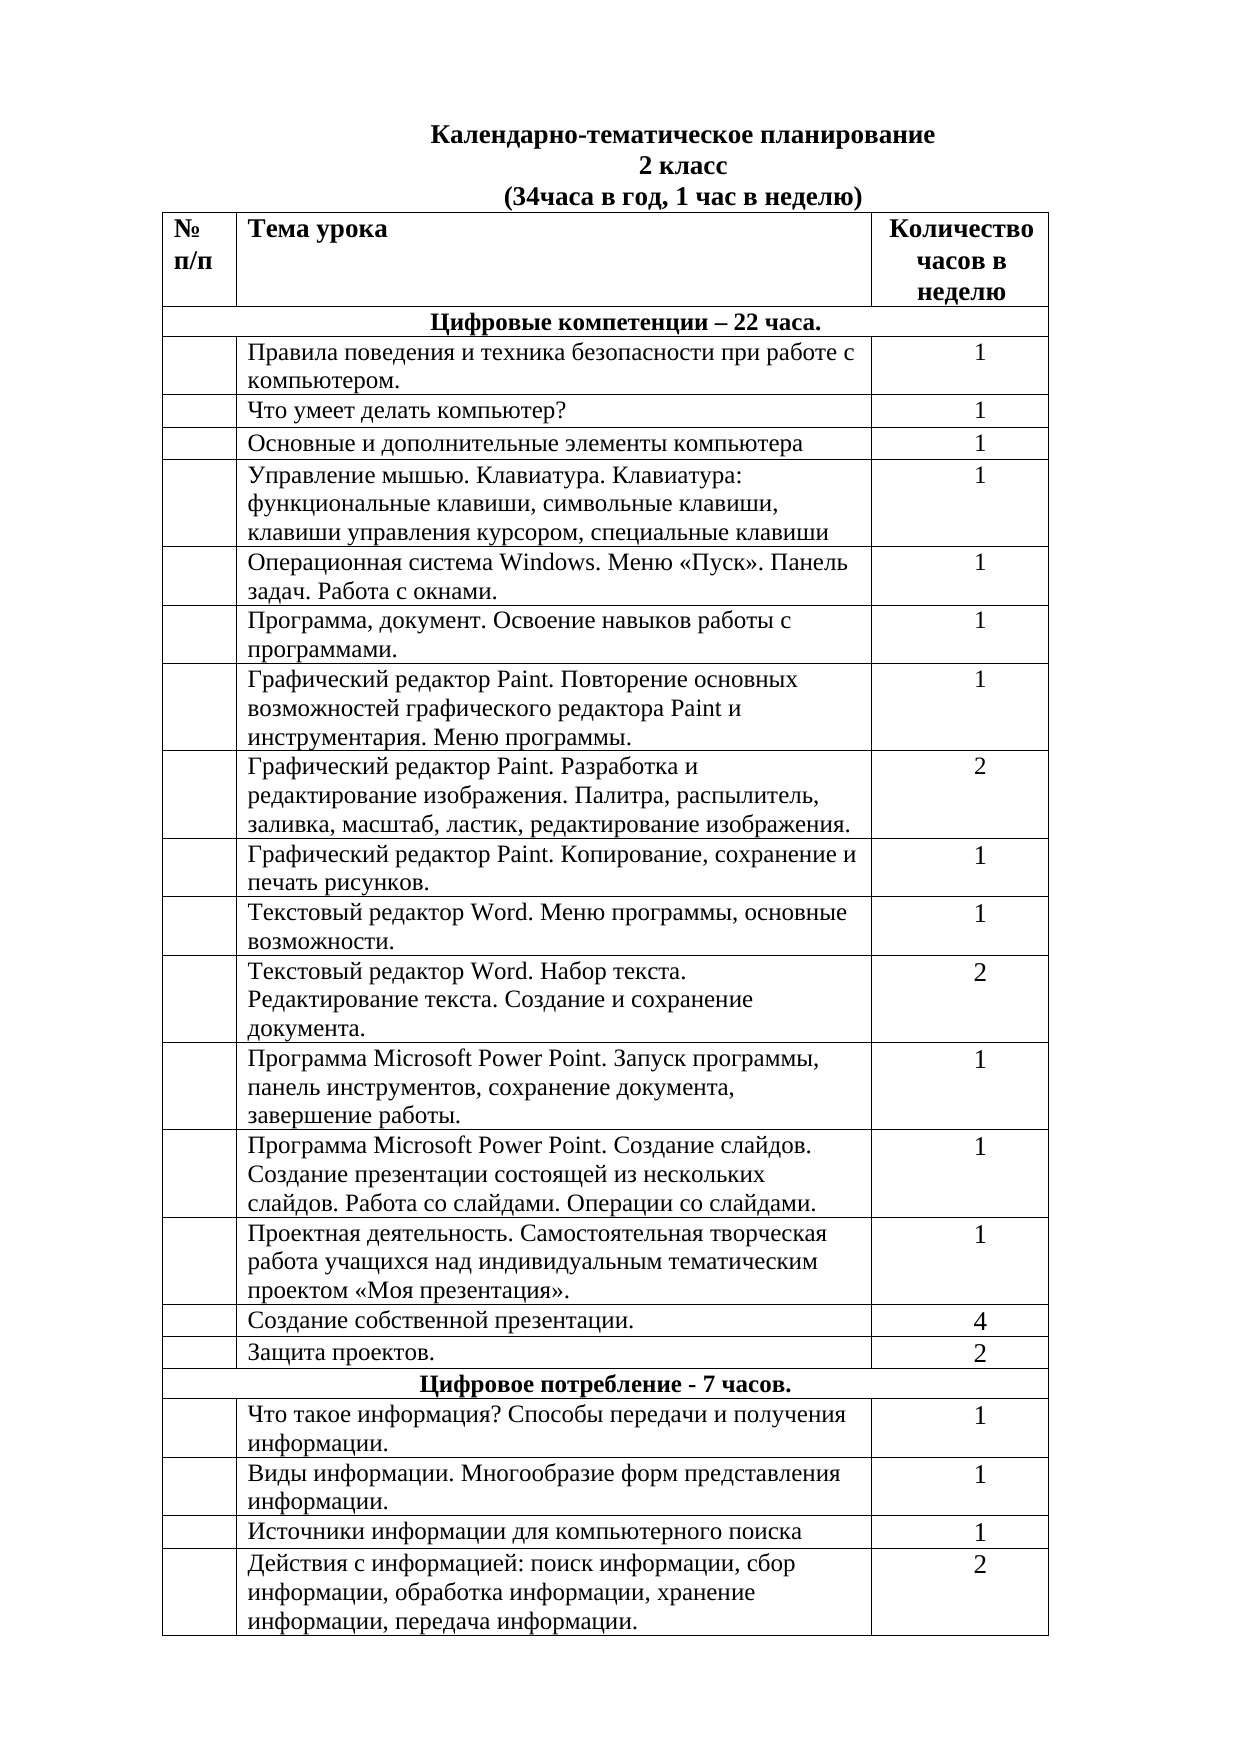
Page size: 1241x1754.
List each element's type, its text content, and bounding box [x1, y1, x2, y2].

table_cell 2 [872, 956, 1048, 1042]
table_cell Основные и дополнительные элементы компьютера [237, 428, 871, 459]
table_cell Виды информации. Многообразие форм представления информации. [237, 1458, 871, 1515]
table_cell Программа Microsoft Power Point. Создание слайдов. Создание презентации состоящей из нескольких слайдов. Работа со слайдами. Операции со слайдами. [237, 1130, 871, 1217]
table_cell [163, 547, 236, 604]
table_cell [163, 664, 236, 750]
table_cell [163, 897, 236, 955]
table_cell Графический редактор Paint. Разработка и редактирование изображения. Палитра, распылитель, заливка, масштаб, ластик, редактирование изображения. [237, 751, 871, 838]
table_cell 2 [872, 751, 1048, 838]
table_cell Что умеет делать компьютер? [237, 395, 871, 427]
table_cell 1 [872, 839, 1048, 896]
table_cell Управление мышью. Клавиатура. Клавиатура: функциональные клавиши, символьные клавиши, клавиши управления курсором, специальные клавиши [237, 460, 871, 546]
table_cell Операционная система Windows. Меню «Пуск». Панель задач. Работа с окнами. [237, 547, 871, 604]
table_cell Программа, документ. Освоение навыков работы с программами. [237, 606, 871, 663]
table_cell [163, 751, 236, 838]
table_cell Цифровые компетенции – 22 часа. [163, 307, 1048, 336]
table_cell [163, 839, 236, 896]
table_cell Что такое информация? Способы передачи и получения информации. [237, 1399, 871, 1457]
table_cell Правила поведения и техника безопасности при работе с компьютером. [237, 337, 871, 394]
table_cell 1 [872, 664, 1048, 750]
table_cell 1 [872, 428, 1048, 459]
table_cell 1 [872, 460, 1048, 546]
table_cell 1 [872, 1516, 1048, 1547]
table_cell 1 [872, 1043, 1048, 1129]
table_cell Программа Microsoft Power Point. Запуск программы, панель инструментов, сохранение документа, завершение работы. [237, 1043, 871, 1129]
table_cell [163, 1458, 236, 1515]
table_cell Создание собственной презентации. [237, 1305, 871, 1336]
text Календарно-тематическое планирование [177, 118, 1152, 149]
table_cell [163, 1337, 236, 1368]
text (34часа в год, 1 час в неделю) [177, 180, 1152, 212]
table_cell [163, 1218, 236, 1304]
table_cell 1 [872, 606, 1048, 663]
table_cell 1 [872, 1399, 1048, 1457]
table_cell Текстовый редактор Word. Меню программы, основные возможности. [237, 897, 871, 955]
table_cell [163, 428, 236, 459]
table_cell [163, 606, 236, 663]
table_cell 2 [872, 1337, 1048, 1368]
table_cell [163, 395, 236, 427]
table_cell 4 [872, 1305, 1048, 1336]
table_header Количество часов в неделю [872, 213, 1048, 306]
table_cell [163, 460, 236, 546]
table_cell [163, 1549, 236, 1635]
table_cell 1 [872, 897, 1048, 955]
table_cell [163, 1399, 236, 1457]
table_cell Проектная деятельность. Самостоятельная творческая работа учащихся над индивидуальным тематическим проектом «Моя презентация». [237, 1218, 871, 1304]
table_cell Графический редактор Paint. Копирование, сохранение и печать рисунков. [237, 839, 871, 896]
table_cell 1 [872, 1130, 1048, 1217]
text 2 класс [177, 149, 1152, 180]
table_header № п/п [163, 213, 236, 306]
table_cell Источники информации для компьютерного поиска [237, 1516, 871, 1547]
table_cell 1 [872, 1218, 1048, 1304]
table_cell Защита проектов. [237, 1337, 871, 1368]
table_cell [163, 1043, 236, 1129]
table_cell 1 [872, 547, 1048, 604]
table_cell Текстовый редактор Word. Набор текста. Редактирование текста. Создание и сохранение документа. [237, 956, 871, 1042]
table_cell [163, 1305, 236, 1336]
table_cell Цифровое потребление - 7 часов. [163, 1369, 1048, 1398]
table_header Тема урока [237, 213, 871, 306]
table_cell [163, 956, 236, 1042]
table_cell 1 [872, 395, 1048, 427]
table_cell [163, 1130, 236, 1217]
table_cell 1 [872, 337, 1048, 394]
table_cell [163, 1516, 236, 1547]
table_cell [163, 337, 236, 394]
table_cell 2 [872, 1549, 1048, 1635]
table_cell Действия с информацией: поиск информации, сбор информации, обработка информации, хранение информации, передача информации. [237, 1549, 871, 1635]
table_cell Графический редактор Paint. Повторение основных возможностей графического редактора Paint и инструментария. Меню программы. [237, 664, 871, 750]
table_cell 1 [872, 1458, 1048, 1515]
